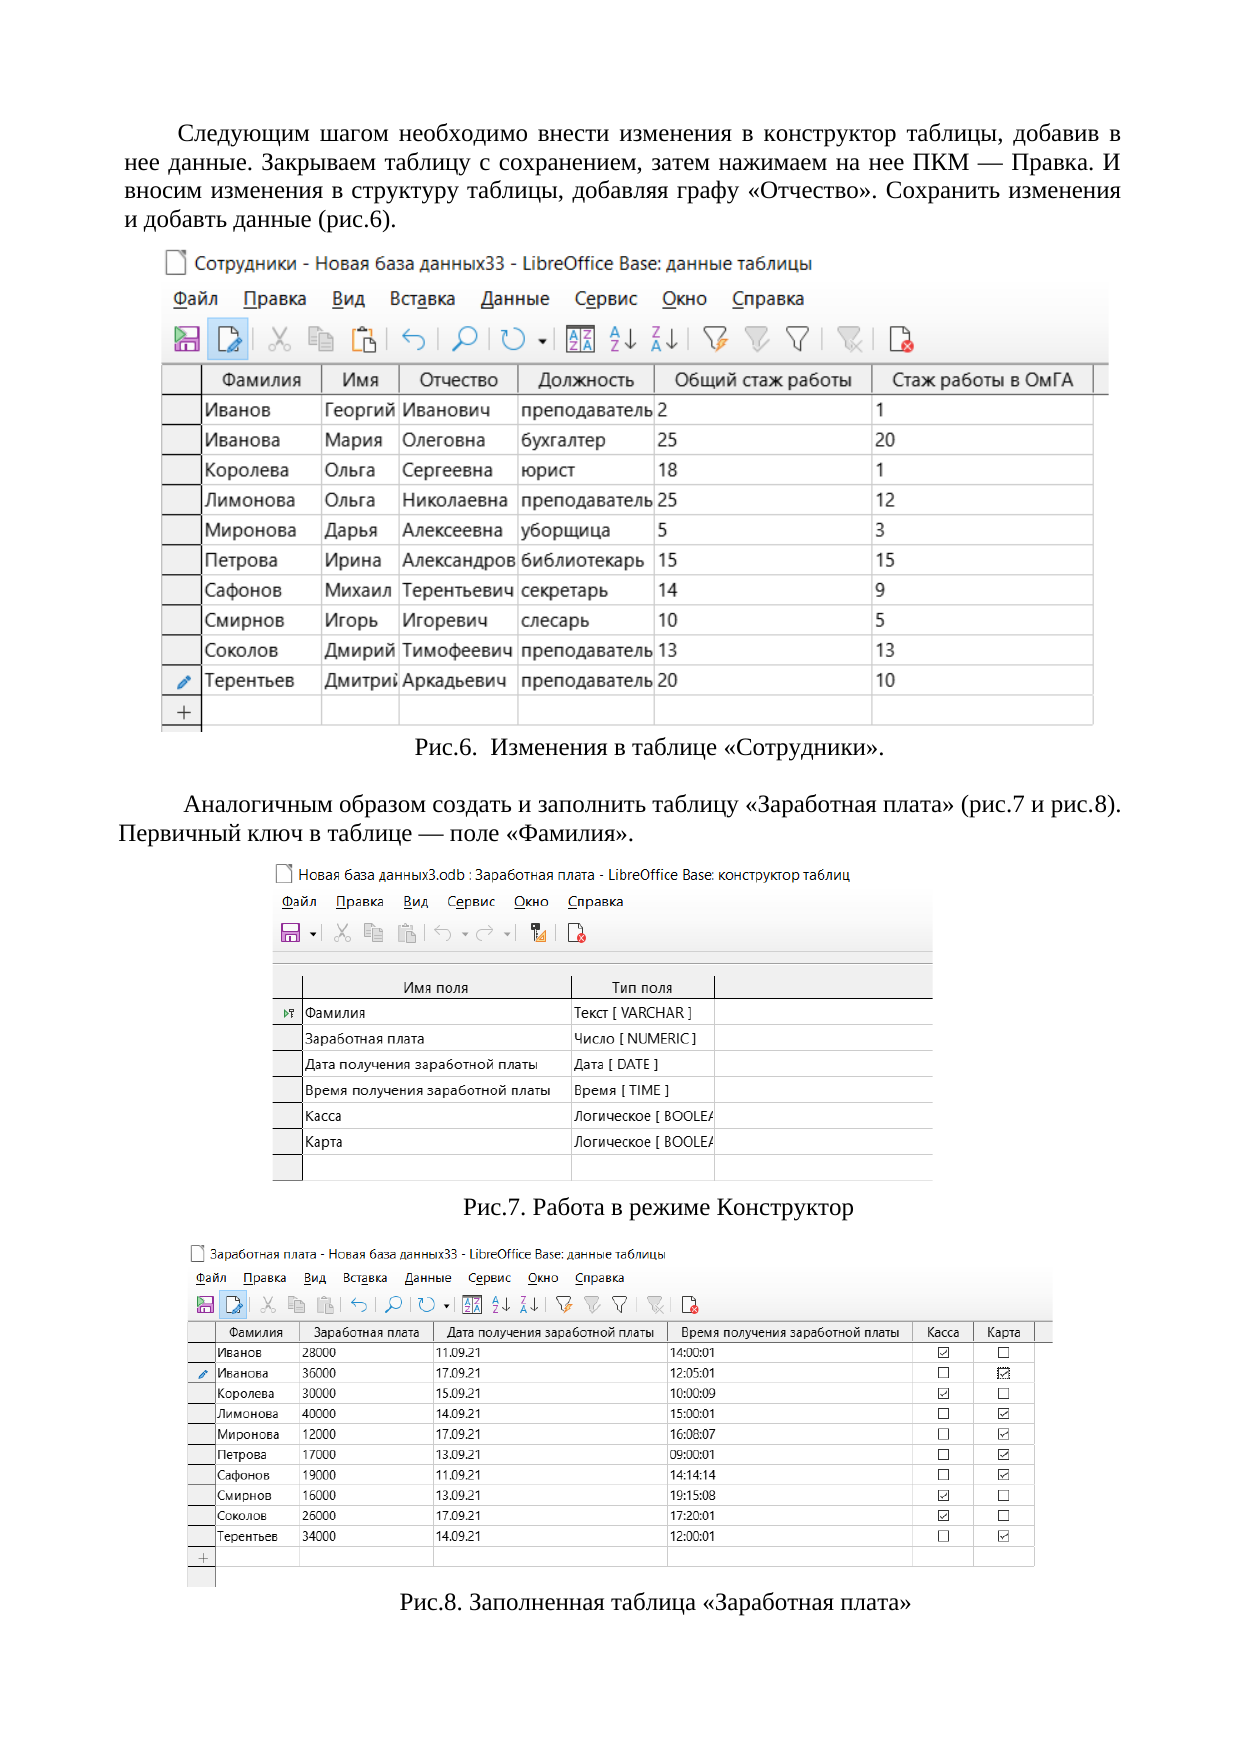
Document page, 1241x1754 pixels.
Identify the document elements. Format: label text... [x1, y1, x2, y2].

list Первичный ключ в таблице — поле «Фамилия». [118, 818, 855, 847]
picture [161, 245, 1109, 732]
list Следующим шагом необходимо внести изменения в конструктор таблицы, добавив в нее данные. Закрываем таблицу с сохранением, затем нажимаем на нее ПКМ — Правка. И вносим изменения в структуру таблицы, добавляя графу «Отчество». Сохранить изменения и добавть данные (рис.6). [124, 118, 1122, 233]
list Аналогичным образом создать и заполнить таблицу «Заработная плата» (рис.7 и рис.8). [124, 789, 1122, 818]
picture [272, 860, 933, 1181]
list Рис.7. Работа в режиме Конструктор [195, 1192, 1122, 1221]
picture [187, 1241, 1053, 1587]
